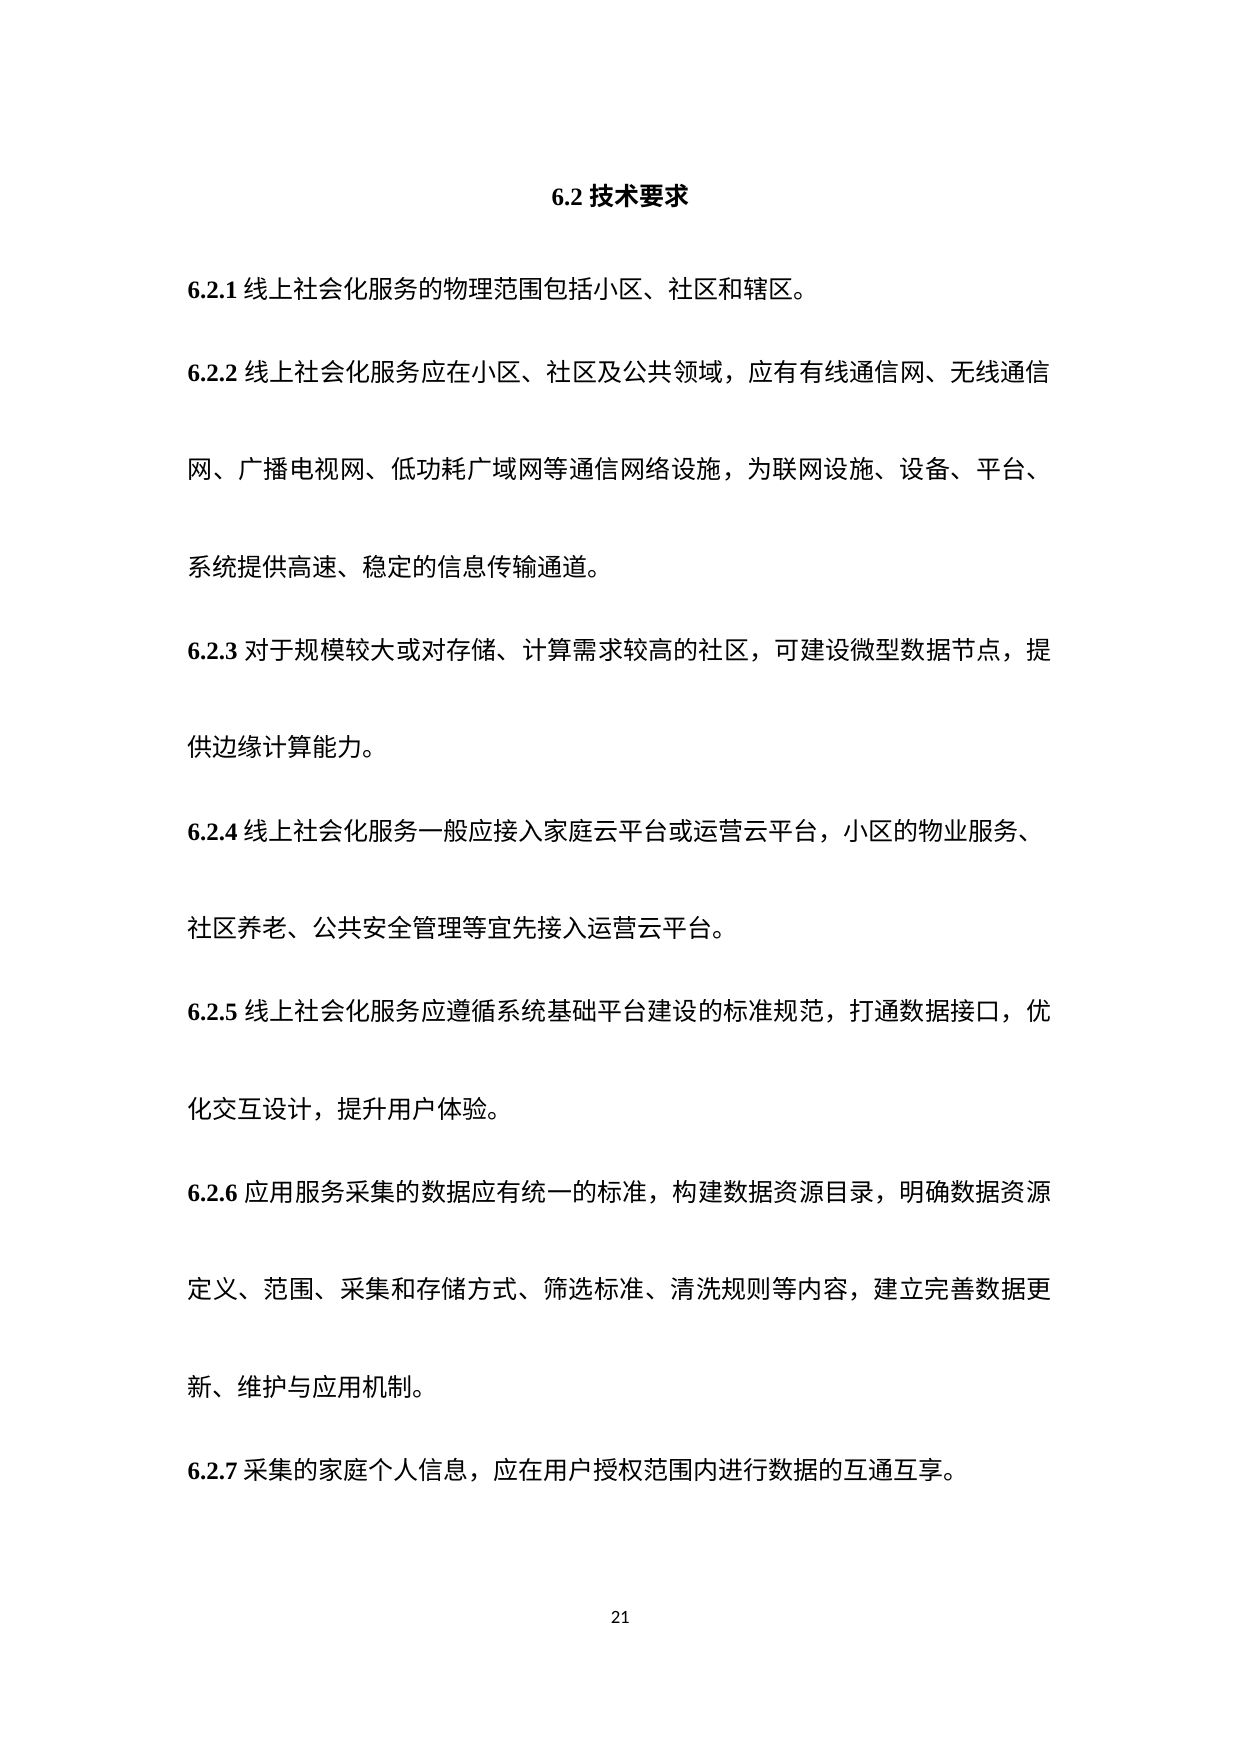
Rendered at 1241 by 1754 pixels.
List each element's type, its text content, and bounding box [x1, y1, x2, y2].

subtitle 6.2 技术要求 [187, 162, 1053, 227]
text 6.2.6 应用服务采集的数据应有统一的标准，构建数据资源目录，明确数据资源定义、范围、采集和存储方式、筛选标准、清洗规则等内容，建立完善数据更新、维护与应用机制。 [187, 1158, 1053, 1418]
text 6.2.4 线上社会化服务一般应接入家庭云平台或运营云平台，小区的物业服务、社区养老、公共安全管理等宜先接入运营云平台。 [187, 797, 1053, 959]
text 6.2.1 线上社会化服务的物理范围包括小区、社区和辖区。 [187, 255, 1053, 320]
text 6.2.3 对于规模较大或对存储、计算需求较高的社区，可建设微型数据节点，提供边缘计算能力。 [187, 616, 1053, 778]
text 6.2.2 线上社会化服务应在小区、社区及公共领域，应有有线通信网、无线通信网、广播电视网、低功耗广域网等通信网络设施，为联网设施、设备、平台、系统提供高速、稳定的信息传输通道。 [187, 338, 1053, 598]
text 6.2.5 线上社会化服务应遵循系统基础平台建设的标准规范，打通数据接口，优化交互设计，提升用户体验。 [187, 977, 1053, 1140]
text 6.2.7 采集的家庭个人信息，应在用户授权范围内进行数据的互通互享。 [187, 1436, 1053, 1501]
